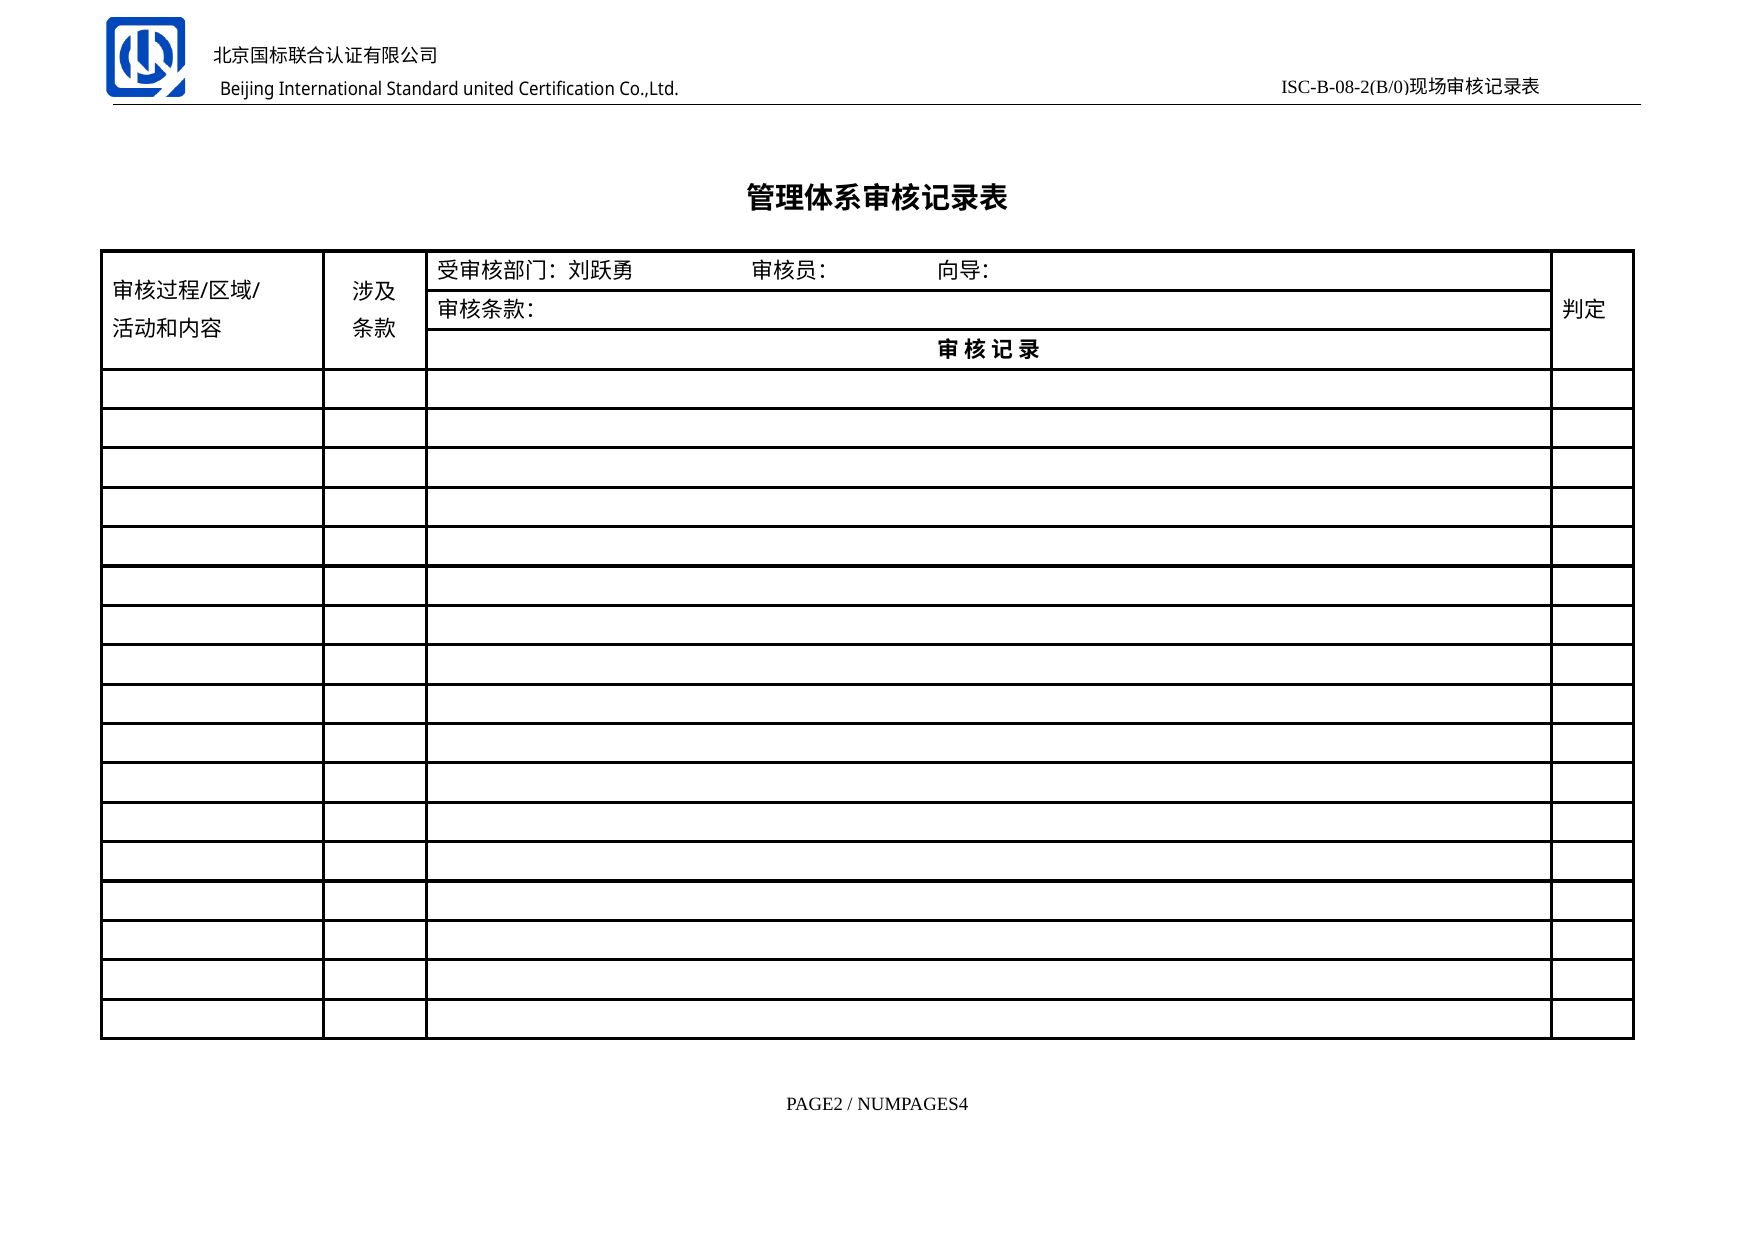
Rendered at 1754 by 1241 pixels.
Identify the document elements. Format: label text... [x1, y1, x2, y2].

table_cell [103, 568, 322, 604]
table_cell [428, 568, 1550, 604]
table_cell [103, 961, 322, 997]
table_cell [103, 607, 322, 643]
table_cell [325, 646, 425, 682]
table_cell [1553, 568, 1632, 604]
table_cell [325, 764, 425, 801]
table_cell [428, 922, 1550, 958]
table_cell [1553, 489, 1632, 525]
table_cell [1553, 646, 1632, 682]
table_cell 审 核 记 录 [428, 331, 1550, 367]
table_cell [325, 725, 425, 761]
table_cell [428, 528, 1550, 564]
table_cell [325, 410, 425, 446]
table_cell [325, 843, 425, 879]
table_cell [1553, 371, 1632, 407]
table_cell [428, 489, 1550, 525]
table_cell [325, 922, 425, 958]
table_cell [103, 764, 322, 801]
table_cell [103, 528, 322, 564]
picture [106, 17, 186, 97]
table_cell [1553, 410, 1632, 446]
table_cell [428, 804, 1550, 840]
table_cell [325, 568, 425, 604]
table_cell [1553, 804, 1632, 840]
text 管理体系审核记录表 [112, 163, 1641, 228]
table_cell [428, 883, 1550, 919]
table_cell [1553, 764, 1632, 801]
table_cell [428, 764, 1550, 801]
table_cell [1553, 449, 1632, 486]
table_cell [1553, 883, 1632, 919]
table_cell [325, 528, 425, 564]
table_cell [1553, 607, 1632, 643]
table_cell [325, 489, 425, 525]
table_cell [428, 961, 1550, 997]
table_cell [103, 449, 322, 486]
table_cell [325, 804, 425, 840]
table_cell [428, 449, 1550, 486]
table_cell [103, 410, 322, 446]
table_cell [428, 725, 1550, 761]
table_cell [428, 843, 1550, 879]
table_cell [1553, 1001, 1632, 1037]
table_cell [325, 883, 425, 919]
table_header 判定 [1553, 253, 1632, 367]
table_cell [103, 646, 322, 682]
table_cell [325, 686, 425, 722]
table_cell [428, 1001, 1550, 1037]
table_cell [1553, 528, 1632, 564]
table_cell [103, 843, 322, 879]
table_cell [428, 371, 1550, 407]
table_cell [103, 489, 322, 525]
table_cell [428, 646, 1550, 682]
table_header 涉及 条款 [325, 253, 425, 367]
table_cell [428, 607, 1550, 643]
table_cell [103, 686, 322, 722]
table_cell [428, 410, 1550, 446]
table_cell [103, 922, 322, 958]
table_cell [1553, 686, 1632, 722]
table_cell [1553, 843, 1632, 879]
table_header 受审核部门：刘跃勇 审核员： 向导： [428, 253, 1550, 289]
table_cell [325, 607, 425, 643]
table_cell 审核条款： [428, 292, 1550, 328]
table_cell [1553, 961, 1632, 997]
table_cell [103, 725, 322, 761]
table_cell [103, 371, 322, 407]
table_cell [325, 961, 425, 997]
table_cell [325, 371, 425, 407]
table_cell [325, 449, 425, 486]
table_cell [1553, 922, 1632, 958]
table_cell [103, 883, 322, 919]
table_cell [103, 804, 322, 840]
table_cell [428, 686, 1550, 722]
table_header 审核过程/区域/ 活动和内容 [103, 253, 322, 367]
table_cell [1553, 725, 1632, 761]
table_cell [103, 1001, 322, 1037]
table_cell [325, 1001, 425, 1037]
